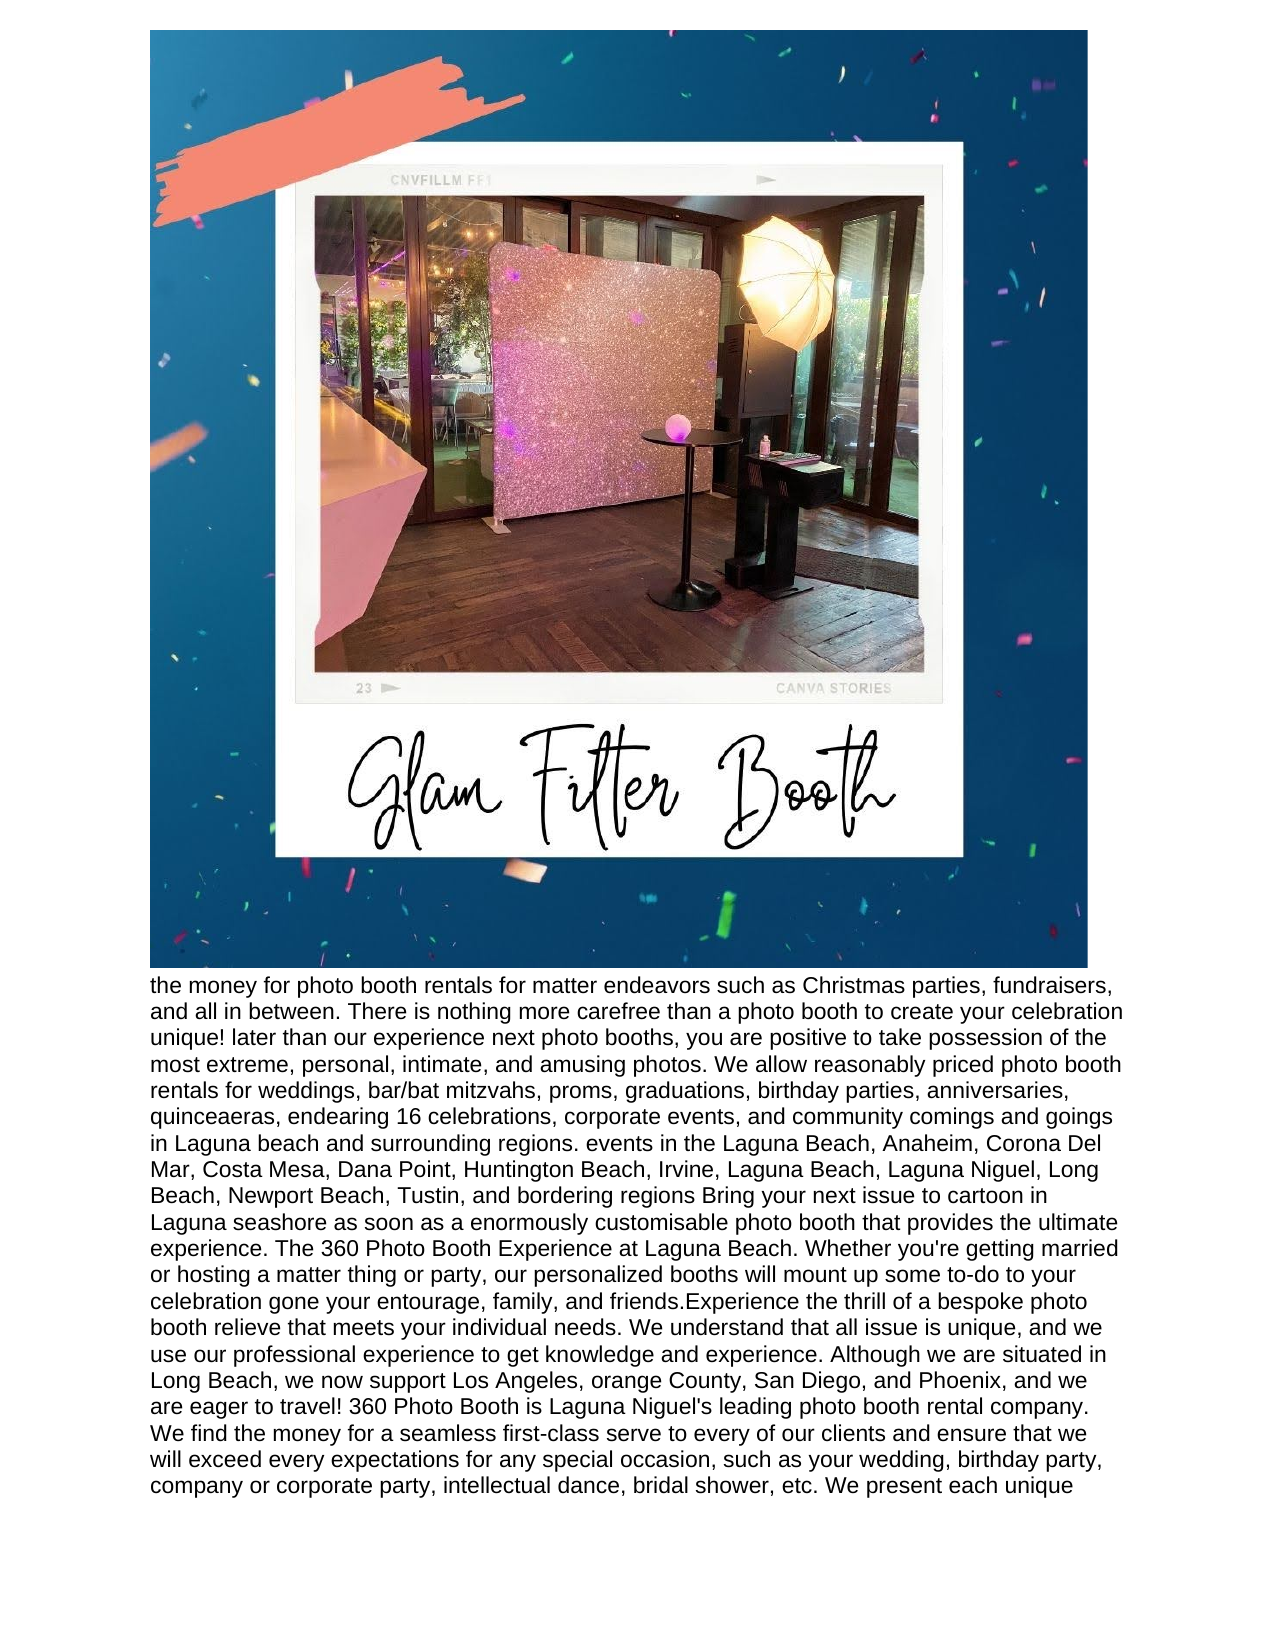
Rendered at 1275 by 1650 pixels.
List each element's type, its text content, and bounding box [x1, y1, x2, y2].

picture [150, 30, 1088, 968]
text You may rent a photo booth for your unique occasion! We are based in Laguna Beach, California, and are glad to go anywhere in Laguna seashore and yellow County to ensure your concern is spectacular. A photo booth is an excellent artifice to increase protest to your event! A photo booth can enlarge any event, including weddings, bar/bat mitzvahs, proms, graduations, birthday parties, anniversaries, quinceaeras, and charming 16. We furthermore come up with the money for photo booth rentals for matter endeavors such as Christmas parties, fundraisers, and all in between. There is nothing more carefree than a photo booth to create your celebration unique! later than our experience next photo booths, you are positive to take possession of the most extreme, personal, intimate, and amusing photos. We allow reasonably priced photo booth rentals for weddings, bar/bat mitzvahs, proms, graduations, birthday parties, anniversaries, quinceaeras, endearing 16 celebrations, corporate events, and community comings and goings in Laguna beach and surrounding regions. events in the Laguna Beach, Anaheim, Corona Del Mar, Costa Mesa, Dana Point, Huntington Beach, Irvine, Laguna Beach, Laguna Niguel, Long Beach, Newport Beach, Tustin, and bordering regions Bring your next issue to cartoon in Laguna seashore as soon as a enormously customisable photo booth that provides the ultimate experience. The 360 Photo Booth Experience at Laguna Beach. Whether you're getting married or hosting a matter thing or party, our personalized booths will mount up some to-do to your celebration gone your entourage, family, and friends.Experience the thrill of a bespoke photo booth relieve that meets your individual needs. We understand that all issue is unique, and we use our professional experience to get knowledge and experience. Although we are situated in Long Beach, we now support Los Angeles, orange County, San Diego, and Phoenix, and we are eager to travel! 360 Photo Booth is Laguna Niguel's leading photo booth rental company. We find the money for a seamless first-class serve to every of our clients and ensure that we will exceed every expectations for any special occasion, such as your wedding, birthday party, company or corporate party, intellectual dance, bridal shower, etc. We present each unique occasion past full and personalized packages, high-quality photo booths, bespoke photo designs, proficient personnel, dependable attendants, and reasonably priced and transparent pricing to give an unforgettable experience. We present every consumers and clients in the same way as an incredible experience that includes the greatest assistance at a reasonable price. Our get into let breathe booth is one of a kind, allowing guests to accommodate taking place to ten individuals in a photo once a specifically made logo.Hello, partygoers! Ready to relive Jim and Fiona's wedding morning at the incredibly elegant lucky Frog? This event, held in Laguna Canyon, forlorn a stone's toss from Laguna Beach, was nothing gruff of spectacular. lucky Frog Photo Booth photographed the situation upon a rooftop terrace taking into consideration a smooth and relaxing ambiance. Music pulsed. People danced. friends and couples moved easily in the middle of the bar, dance floor, and picture booth. It was a thrilling experience all around, but the 360 photo booth stole the show. Jim and Fiona made a wise choice! {} Imagine lucky Frog's architecture and design beauty and rambling canyon pathways as the breathtaking setting for 360-degree photo booth images. James and Liz sought for the greatest 360 photo booth rental in Laguna Beach, and we surpassed their expectations. The photo booth created an fascinating publicize where every smile and pose became a treasured souvenir, transforming little moments into unforgettable memories.The fortunate Frog photo booth rental provided a appearance for spontaneous work photographs and dance-offs... From interactive sketches to burning embraces... Our items range from progressive masquerade masks to quirky placards. Guests brought their personality to each frame, and all detail was recorded. The laughter grew in tandem later the prints. The 360 portray booth tersely became the main lessening of the event. fortunate Frog photo booth rental continues to stand out all grow old like cutting-edge technology and one-of-a-kind features.The 360 photo booth not forlorn managed to occupy static moments but then increased the enthusiasm of the event. Its talent to spin and lp the entire image insured that no subtlety and no dance move, and no rude burst of laughter went undetected. What's the result? A collect visual sticker album of the best raves, captured from various perspectives.Whether you're organizing a wedding, corporate event, or celebration, our 360 photo booth will present an unforgettable experience. make your moments unforgettable. lucky Frog photo booth rental offers 360-degree photo booth rentals in Laguna Beach. [150, 972, 1125, 1499]
